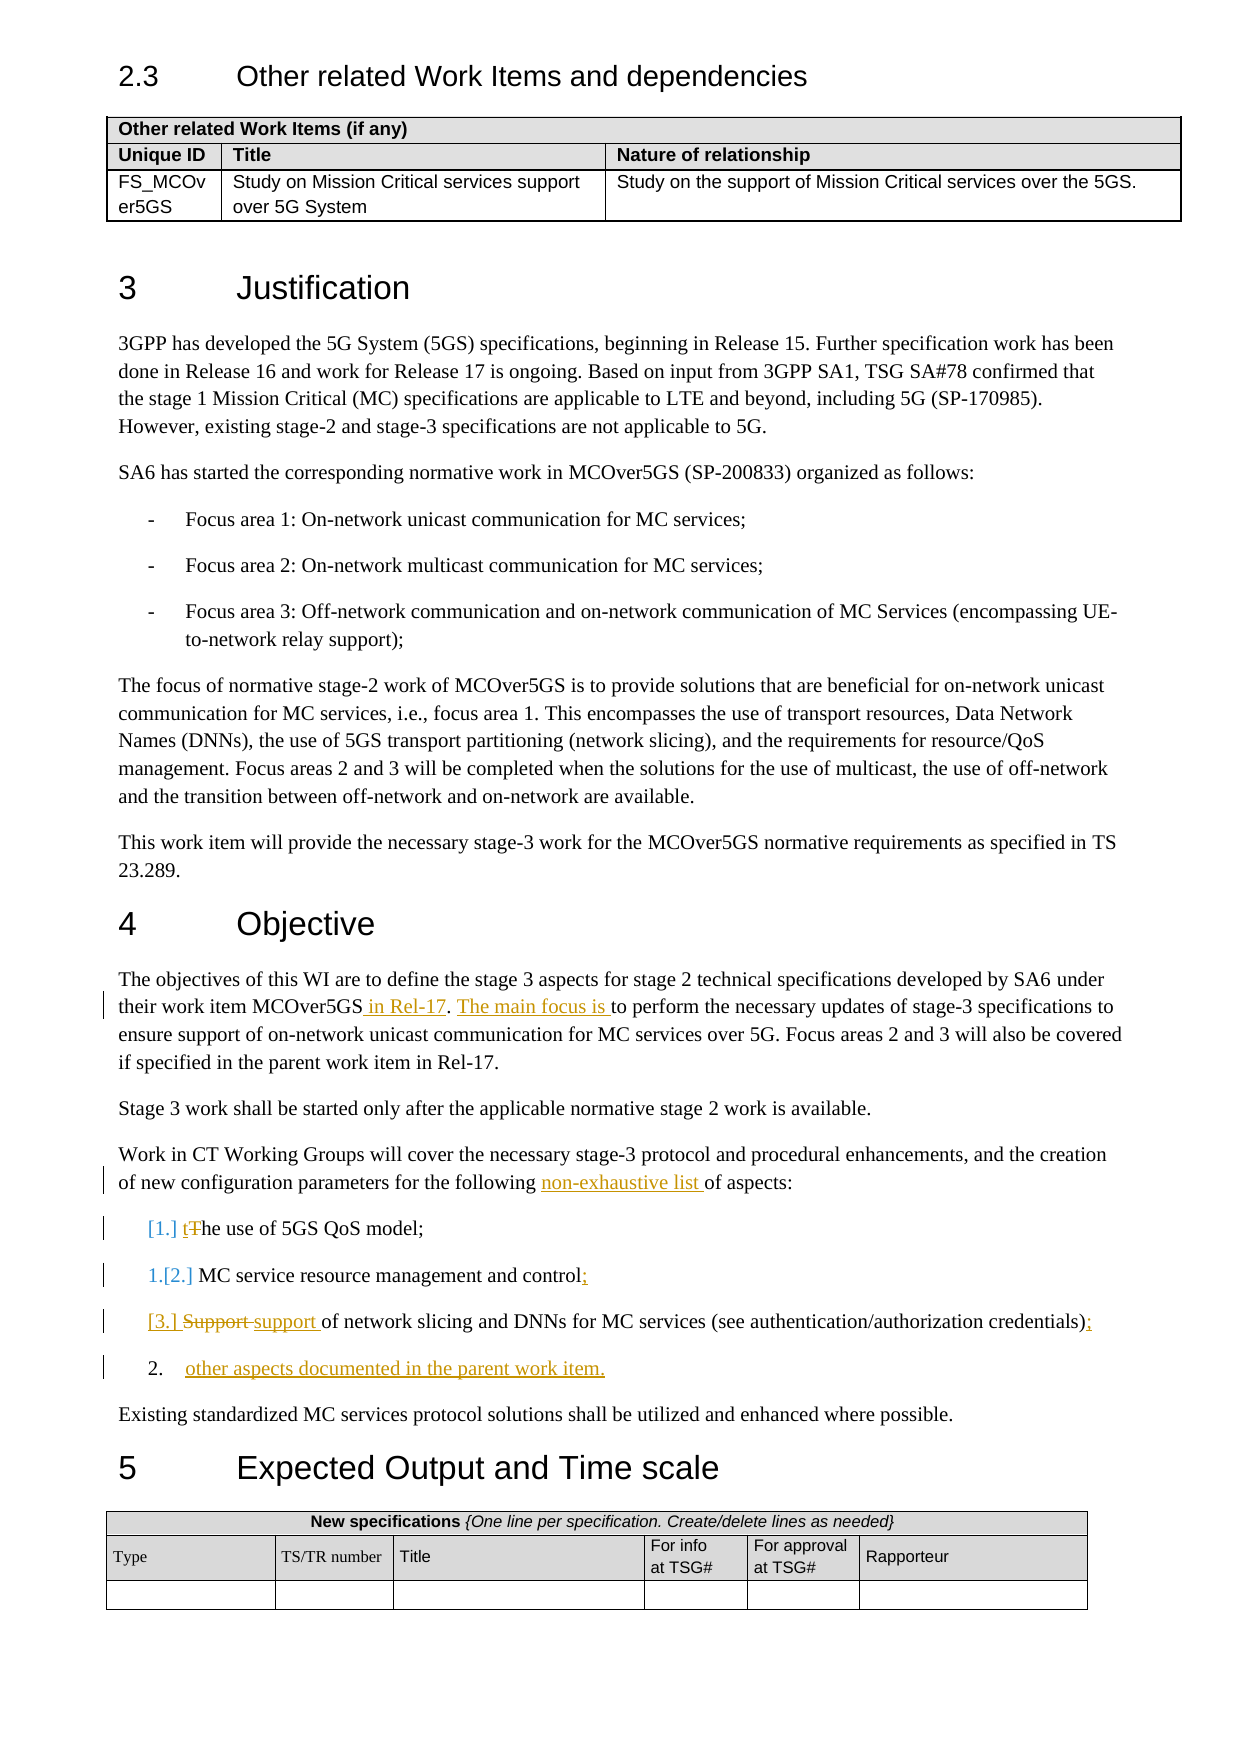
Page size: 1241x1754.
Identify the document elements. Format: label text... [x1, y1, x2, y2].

table_cell Study on Mission Critical services support over 5G System [222, 171, 605, 220]
list MC service resource management and control [148, 1263, 1122, 1287]
table_cell [748, 1581, 859, 1609]
table_cell Title [394, 1536, 644, 1580]
table_header Other related Work Items (if any) [108, 118, 1180, 143]
list of network slicing and DNNs for MC services (see authentication/authorization credentials) [148, 1309, 1122, 1333]
table_cell [276, 1581, 393, 1609]
list Focus area 2: On-network multicast communication for MC services; [148, 553, 1122, 577]
table_cell Type [107, 1536, 275, 1580]
text This work item will provide the necessary stage-3 work for the MCOver5GS normative requirements as specified in TS 23.289. [118, 830, 1122, 882]
table_cell Rapporteur [860, 1536, 1087, 1580]
text Work in CT Working Groups will cover the necessary stage-3 protocol and procedural enhancements, and the creation of new configuration parameters for the following of aspects: [118, 1142, 1122, 1194]
text Stage 3 work shall be started only after the applicable normative stage 2 work is available. [118, 1096, 1122, 1120]
table_cell Nature of relationship [606, 144, 1180, 169]
table_cell Study on the support of Mission Critical services over the 5GS. [606, 171, 1180, 220]
text The focus of normative stage-2 work of MCOver5GS is to provide solutions that are beneficial for on-network unicast communication for MC services, i.e., focus area 1. This encompasses the use of transport resources, Data Network Names (DNNs), the use of 5GS transport partitioning (network slicing), and the requirements for resource/QoS management. Focus areas 2 and 3 will be completed when the solutions for the use of multicast, the use of off-network and the transition between off-network and on-network are available. [118, 673, 1122, 808]
text Existing standardized MC services protocol solutions shall be utilized and enhanced where possible. [118, 1402, 1122, 1426]
text SA6 has started the corresponding normative work in MCOver5GS (SP-200833) organized as follows: [118, 460, 1122, 484]
table_cell For approval at TSG# [748, 1536, 859, 1580]
text The objectives of this WI are to define the stage 3 aspects for stage 2 technical specifications developed by SA6 under their work item MCOver5GS. to perform the necessary updates of stage-3 specifications to ensure support of on-network unicast communication for MC services over 5G. Focus areas 2 and 3 will also be covered if specified in the parent work item in Rel-17. [118, 967, 1132, 1074]
table_cell Unique ID [108, 144, 221, 169]
subtitle 2.3 Other related Work Items and dependencies [118, 59, 1122, 93]
list Focus area 1: On-network unicast communication for MC services; [148, 507, 1122, 531]
table_cell Title [222, 144, 605, 169]
subtitle 3 Justification [118, 268, 1122, 307]
table_cell FS_MCOver5GS [108, 171, 221, 220]
table_cell TS/TR number [276, 1536, 393, 1580]
subtitle 5 Expected Output and Time scale [118, 1448, 1122, 1487]
table_cell [107, 1581, 275, 1609]
table_cell For info at TSG# [645, 1536, 747, 1580]
table_cell [394, 1581, 644, 1609]
subtitle 4 Objective [118, 904, 1122, 942]
list he use of 5GS QoS model; [148, 1216, 1122, 1240]
table_cell [645, 1581, 747, 1609]
table_cell [860, 1581, 1087, 1609]
text 3GPP has developed the 5G System (5GS) specifications, beginning in Release 15. Further specification work has been done in Release 16 and work for Release 17 is ongoing. Based on input from 3GPP SA1, TSG SA#78 confirmed that the stage 1 Mission Critical (MC) specifications are applicable to LTE and beyond, including 5G (SP-170985). However, existing stage-2 and stage-3 specifications are not applicable to 5G. [118, 331, 1122, 438]
table_header New specifications {One line per specification. Create/delete lines as needed} [107, 1512, 1087, 1534]
list Focus area 3: Off-network communication and on-network communication of MC Services (encompassing UE-to-network relay support); [148, 599, 1122, 651]
